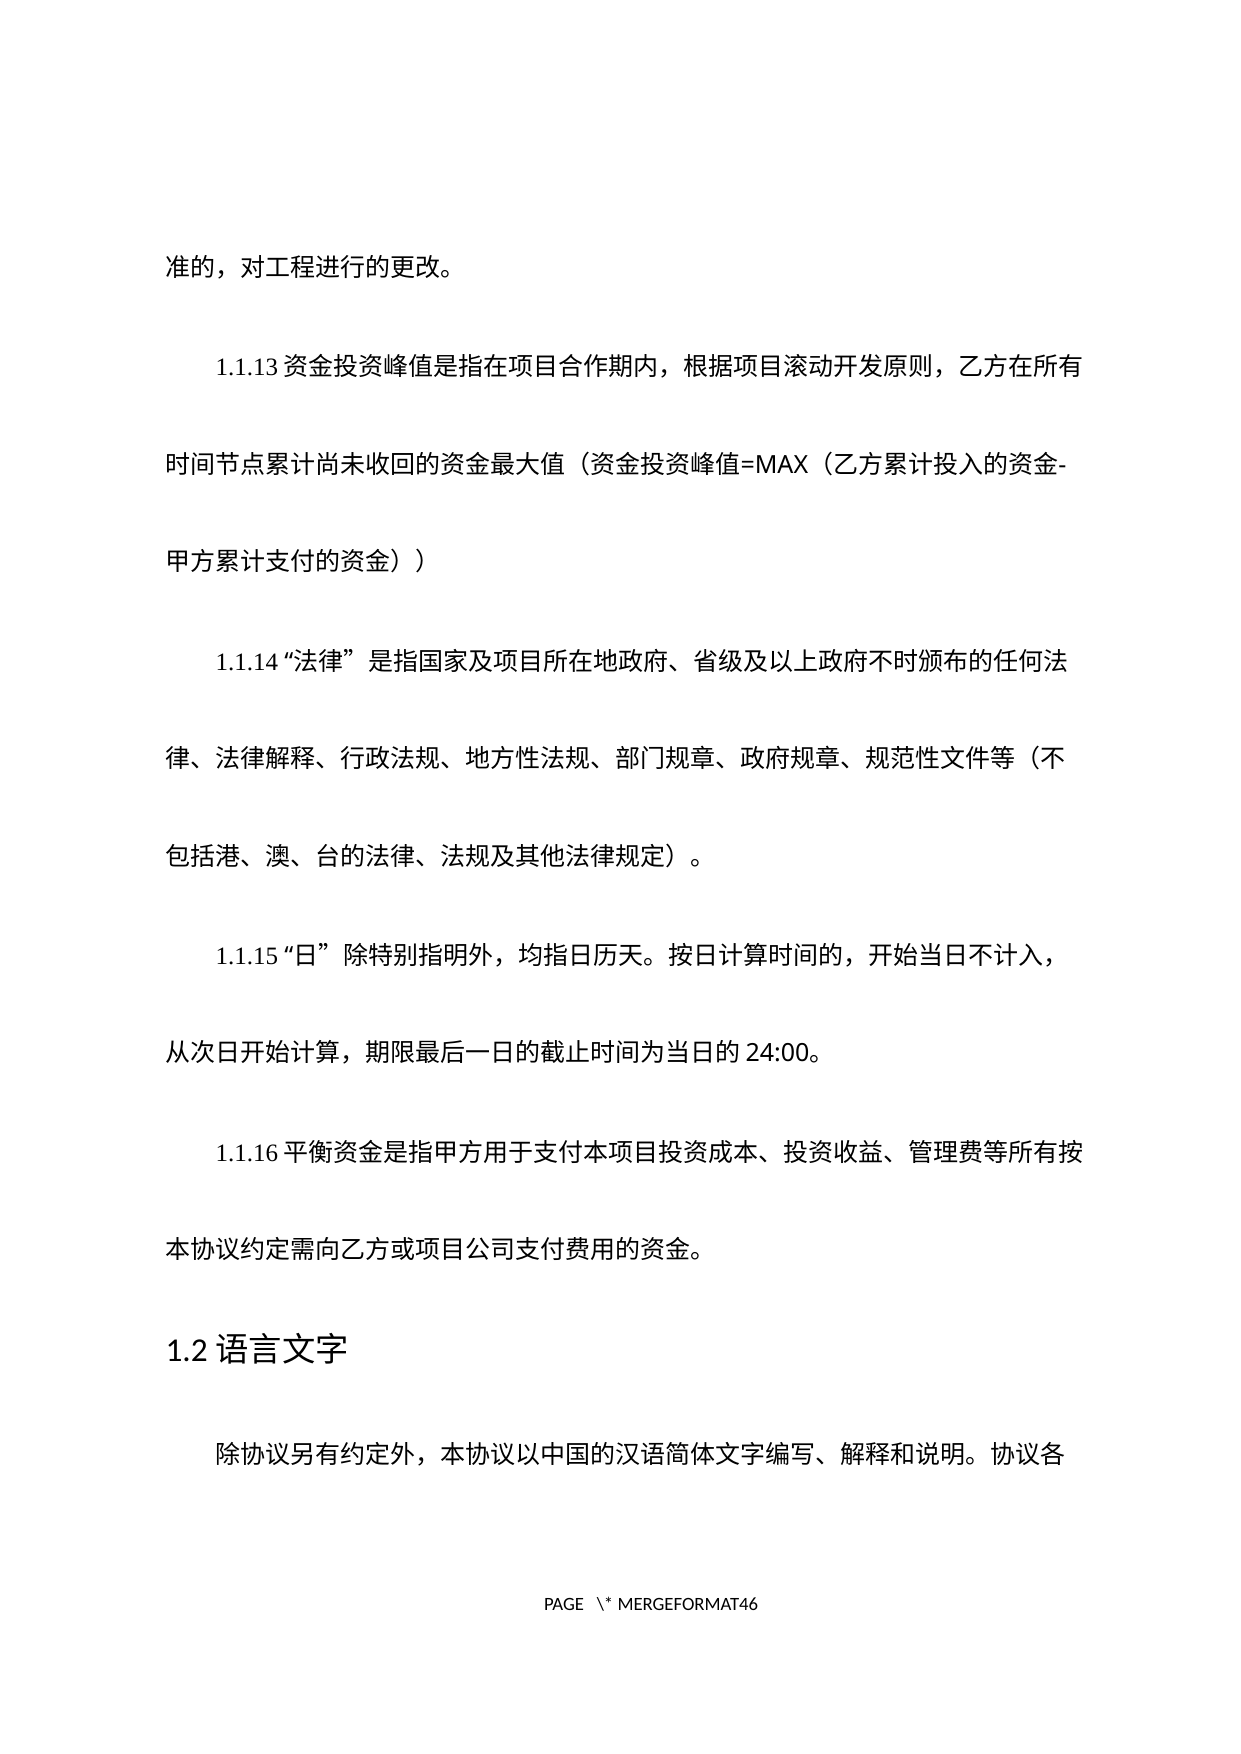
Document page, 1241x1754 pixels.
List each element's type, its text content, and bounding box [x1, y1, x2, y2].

text 1.1.15 “日”除特别指明外，均指日历天。按日计算时间的，开始当日不计入，从次日开始计算，期限最后一日的截止时间为当日的24:00。 [165, 921, 1087, 1083]
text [165, 233, 1087, 298]
text 1.1.16平衡资金是指甲方用于支付本项目投资成本、投资收益、管理费等所有按本协议约定需向乙方或项目公司支付费用的资金。 [165, 1118, 1087, 1280]
text 1.1.13资金投资峰值是指在项目合作期内，根据项目滚动开发原则，乙方在所有时间节点累计尚未收回的资金最大值（资金投资峰值=MAX（乙方累计投入的资金-甲方累计支付的资金）） [165, 332, 1087, 592]
text 1.1.14 “法律”是指国家及项目所在地政府、省级及以上政府不时颁布的任何法律、法律解释、行政法规、地方性法规、部门规章、政府规章、规范性文件等（不包括港、澳、台的法律、法规及其他法律规定）。 [165, 627, 1087, 887]
text 1.2 语言文字 [165, 1315, 1087, 1380]
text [165, 1420, 1087, 1485]
